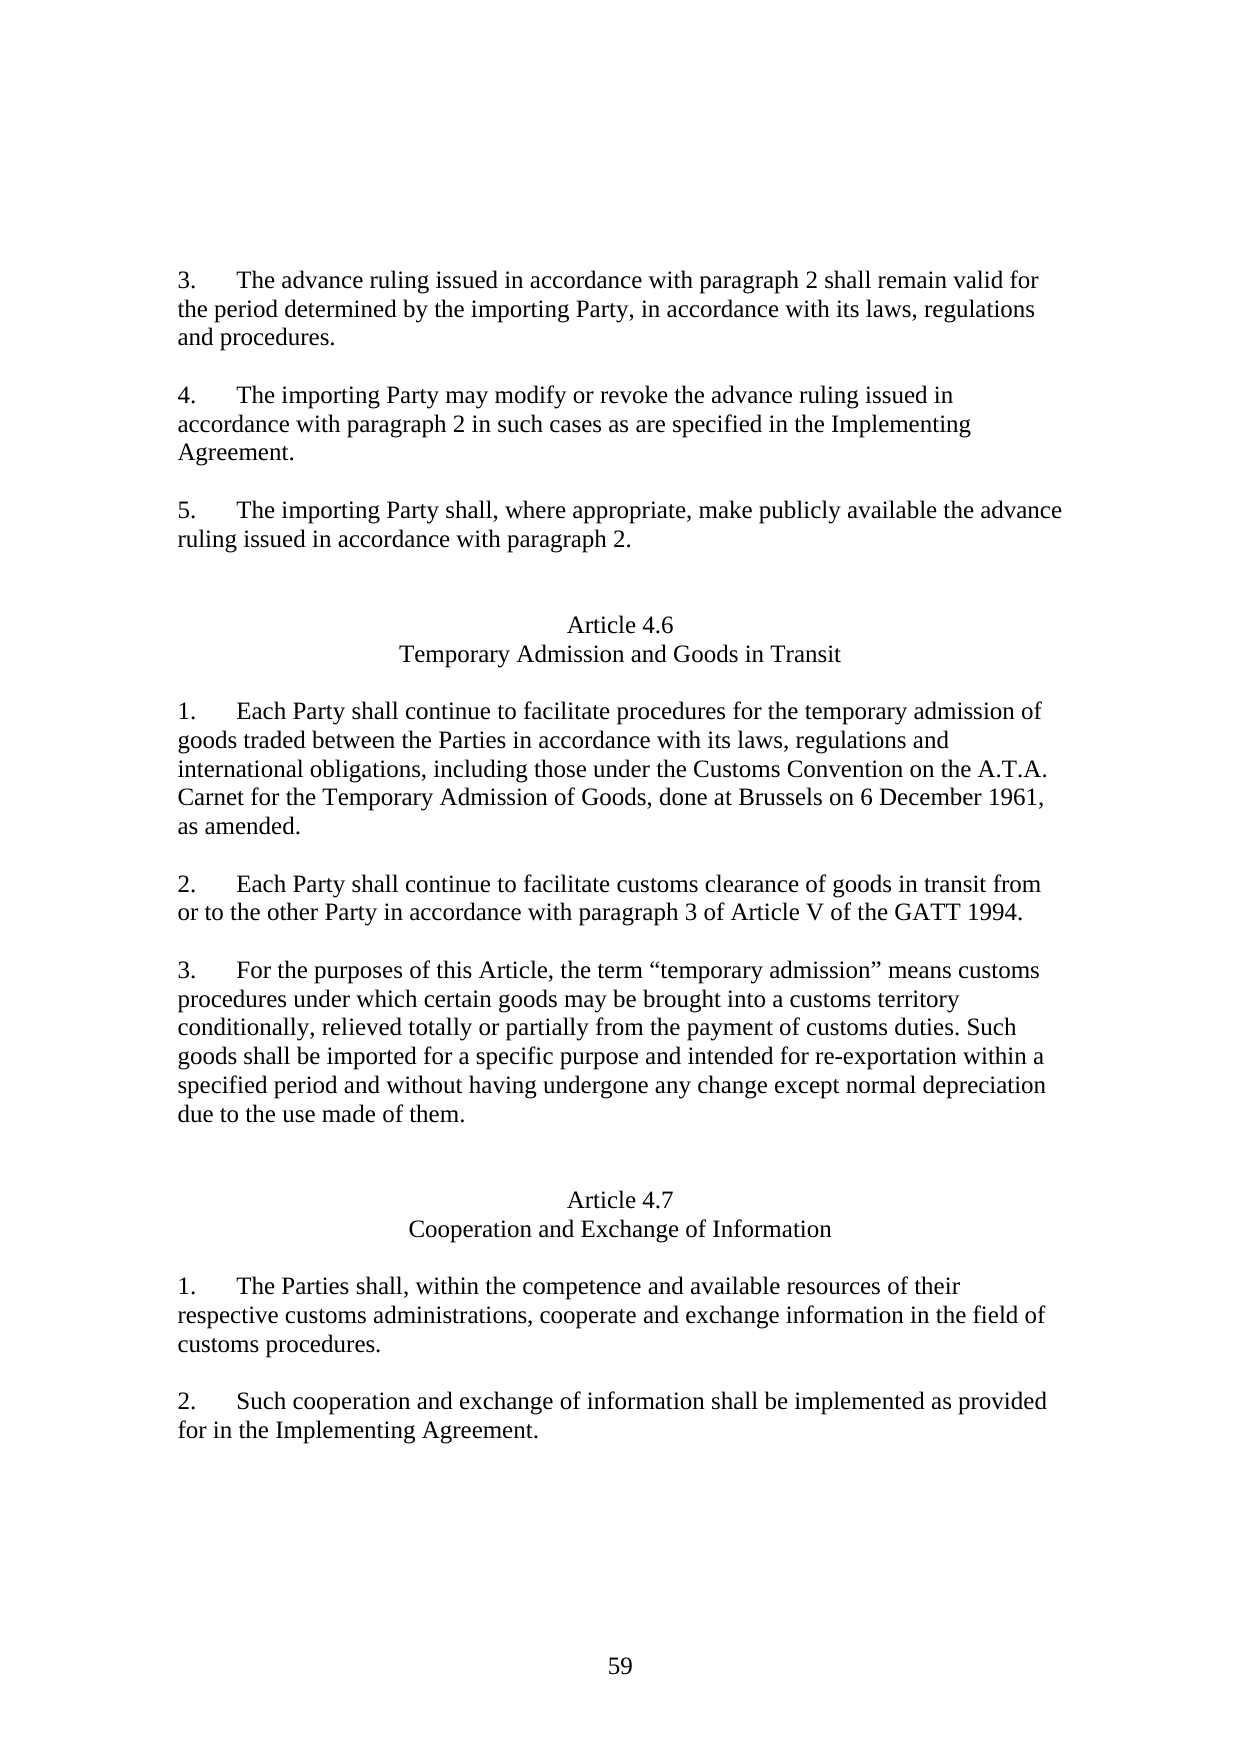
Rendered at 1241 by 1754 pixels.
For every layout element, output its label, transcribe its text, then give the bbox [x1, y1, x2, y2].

text 3. For the purposes of this Article, the term “temporary admission” means customs procedures under which certain goods may be brought into a customs territory conditionally, relieved totally or partially from the payment of customs duties. Such goods shall be imported for a specific purpose and intended for re-exportation within a specified period and without having undergone any change except normal depreciation due to the use made of them. [177, 955, 1063, 1127]
text Temporary Admission and Goods in Transit [177, 639, 1063, 667]
text 4. The importing Party may modify or revoke the advance ruling issued in accordance with paragraph 2 in such cases as are specified in the Implementing Agreement. [177, 380, 1063, 466]
text Article 4.6 [177, 610, 1063, 639]
text 2. Each Party shall continue to facilitate customs clearance of goods in transit from or to the other Party in accordance with paragraph 3 of Article V of the GATT 1994. [177, 869, 1063, 926]
text Cooperation and Exchange of Information [177, 1214, 1063, 1242]
text Article 4.7 [177, 1185, 1063, 1214]
text 3. The advance ruling issued in accordance with paragraph 2 shall remain valid for the period determined by the importing Party, in accordance with its laws, regulations and procedures. [177, 265, 1063, 351]
text 1. Each Party shall continue to facilitate procedures for the temporary admission of goods traded between the Parties in accordance with its laws, regulations and international obligations, including those under the Customs Convention on the A.T.A. Carnet for the Temporary Admission of Goods, done at Brussels on 6 December 1961, as amended. [177, 696, 1063, 840]
text 2. Such cooperation and exchange of information shall be implemented as provided for in the Implementing Agreement. [177, 1386, 1063, 1444]
text 1. The Parties shall, within the competence and available resources of their respective customs administrations, cooperate and exchange information in the field of customs procedures. [177, 1271, 1063, 1357]
text 5. The importing Party shall, where appropriate, make publicly available the advance ruling issued in accordance with paragraph 2. [177, 495, 1063, 552]
